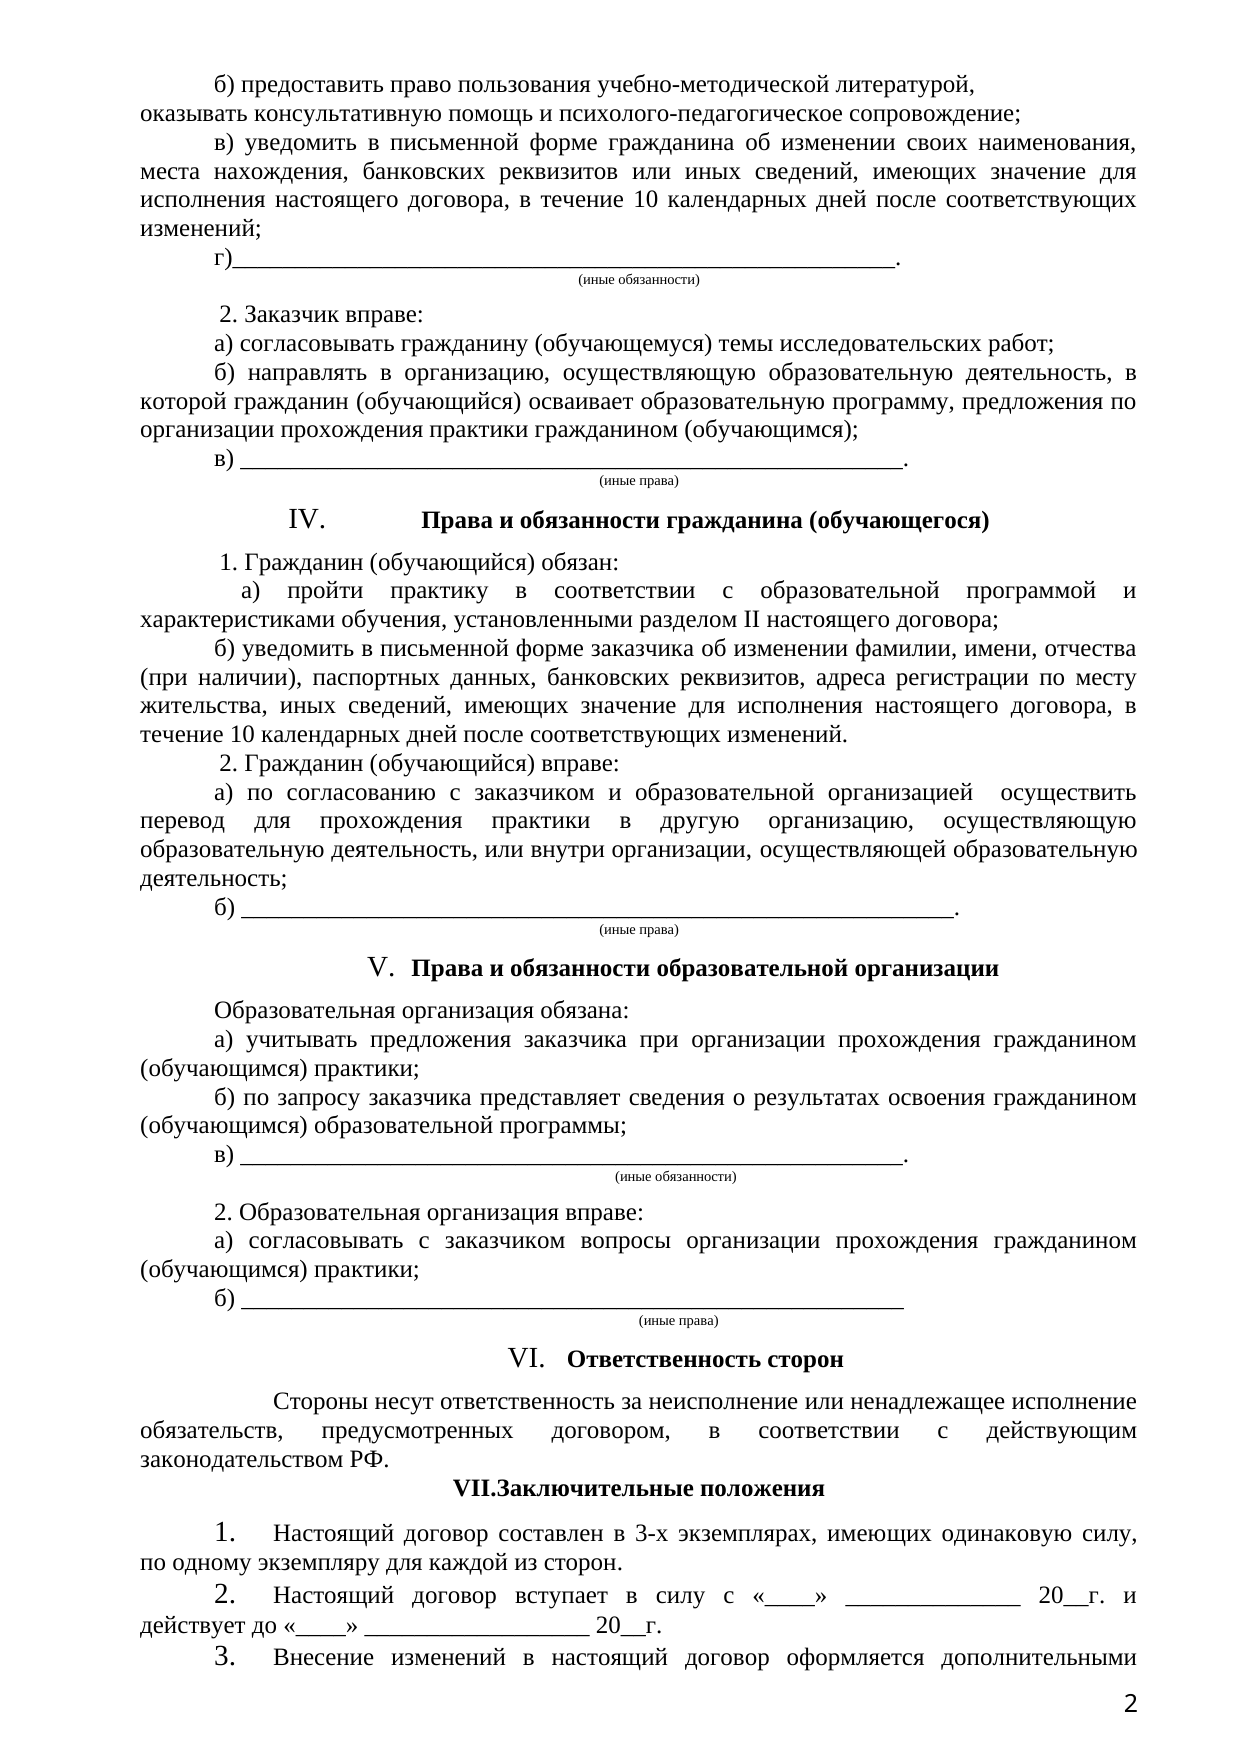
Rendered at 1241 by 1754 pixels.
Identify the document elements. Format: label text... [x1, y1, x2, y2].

text а) согласовывать гражданину (обучающемуся) темы исследовательских работ; [140, 328, 1138, 357]
text (иные обязанности) [140, 1168, 1138, 1197]
text б) _____________________________________________________ [140, 1283, 1138, 1312]
text (иные права) [140, 921, 1138, 949]
list Настоящий договор вступает в силу с «____» ______________ 20__г. и действует до «____» __________________ 20__г. [140, 1576, 1138, 1638]
text 2. Гражданин (обучающийся) вправе: [219, 748, 1138, 777]
text (иные обязанности) [140, 271, 1138, 299]
list Ответственность сторон [140, 1340, 1138, 1374]
text б) по запросу заказчика представляет сведения о результатах освоения гражданином (обучающимся) образовательной программы; [140, 1082, 1138, 1139]
text 1. Гражданин (обучающийся) обязан: [219, 547, 1138, 576]
text б) _________________________________________________________. [140, 892, 1138, 921]
text а) согласовывать с заказчиком вопросы организации прохождения гражданином (обучающимся) практики; [140, 1225, 1138, 1283]
text VII.Заключительные положения [140, 1473, 1138, 1501]
text б) направлять в организацию, осуществляющую образовательную деятельность, в которой гражданин (обучающийся) осваивает образовательную программу, предложения по организации прохождения практики гражданином (обучающимся); [140, 357, 1138, 443]
text в) _____________________________________________________. [140, 443, 1138, 472]
text б) предоставить право пользования учебно-методической литературой, [140, 69, 1138, 98]
text 2. Образовательная организация вправе: [140, 1197, 1138, 1225]
list Настоящий договор составлен в 3-х экземплярах, имеющих одинаковую силу, по одному экземпляру для каждой из сторон. [140, 1514, 1138, 1576]
text оказывать консультативную помощь и психолого-педагогическое сопровождение; [140, 98, 1138, 127]
text в) уведомить в письменной форме гражданина об изменении своих наименования, места нахождения, банковских реквизитов или иных сведений, имеющих значение для исполнения настоящего договора, в течение 10 календарных дней после соответствующих изменений; [140, 127, 1138, 242]
text Стороны несут ответственность за неисполнение или ненадлежащее исполнение обязательств, предусмотренных договором, в соответствии с действующим законодательством РФ. [140, 1386, 1138, 1473]
text Образовательная организация обязана: [140, 995, 1138, 1024]
text (иные права) [140, 472, 1138, 501]
text 2. Заказчик вправе: [219, 299, 1138, 328]
text а) пройти практику в соответствии с образовательной программой и характеристиками обучения, установленными разделом II настоящего договора; [140, 576, 1138, 633]
text а) учитывать предложения заказчика при организации прохождения гражданином (обучающимся) практики; [140, 1024, 1138, 1082]
text б) уведомить в письменной форме заказчика об изменении фамилии, имени, отчества (при наличии), паспортных данных, банковских реквизитов, адреса регистрации по месту жительства, иных сведений, имеющих значение для исполнения настоящего договора, в течение 10 календарных дней после соответствующих изменений. [140, 633, 1138, 748]
list Права и обязанности образовательной организации [140, 949, 1138, 983]
text г)_____________________________________________________. [140, 242, 1138, 271]
text в) _____________________________________________________. [140, 1139, 1138, 1168]
list Права и обязанности гражданина (обучающегося) [140, 501, 1138, 534]
text (иные права) [140, 1312, 1138, 1340]
text а) по согласованию с заказчиком и образовательной организацией осуществить перевод для прохождения практики в другую организацию, осуществляющую образовательную деятельность, или внутри организации, осуществляющей образовательную деятельность; [140, 777, 1138, 892]
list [140, 1638, 1138, 1672]
